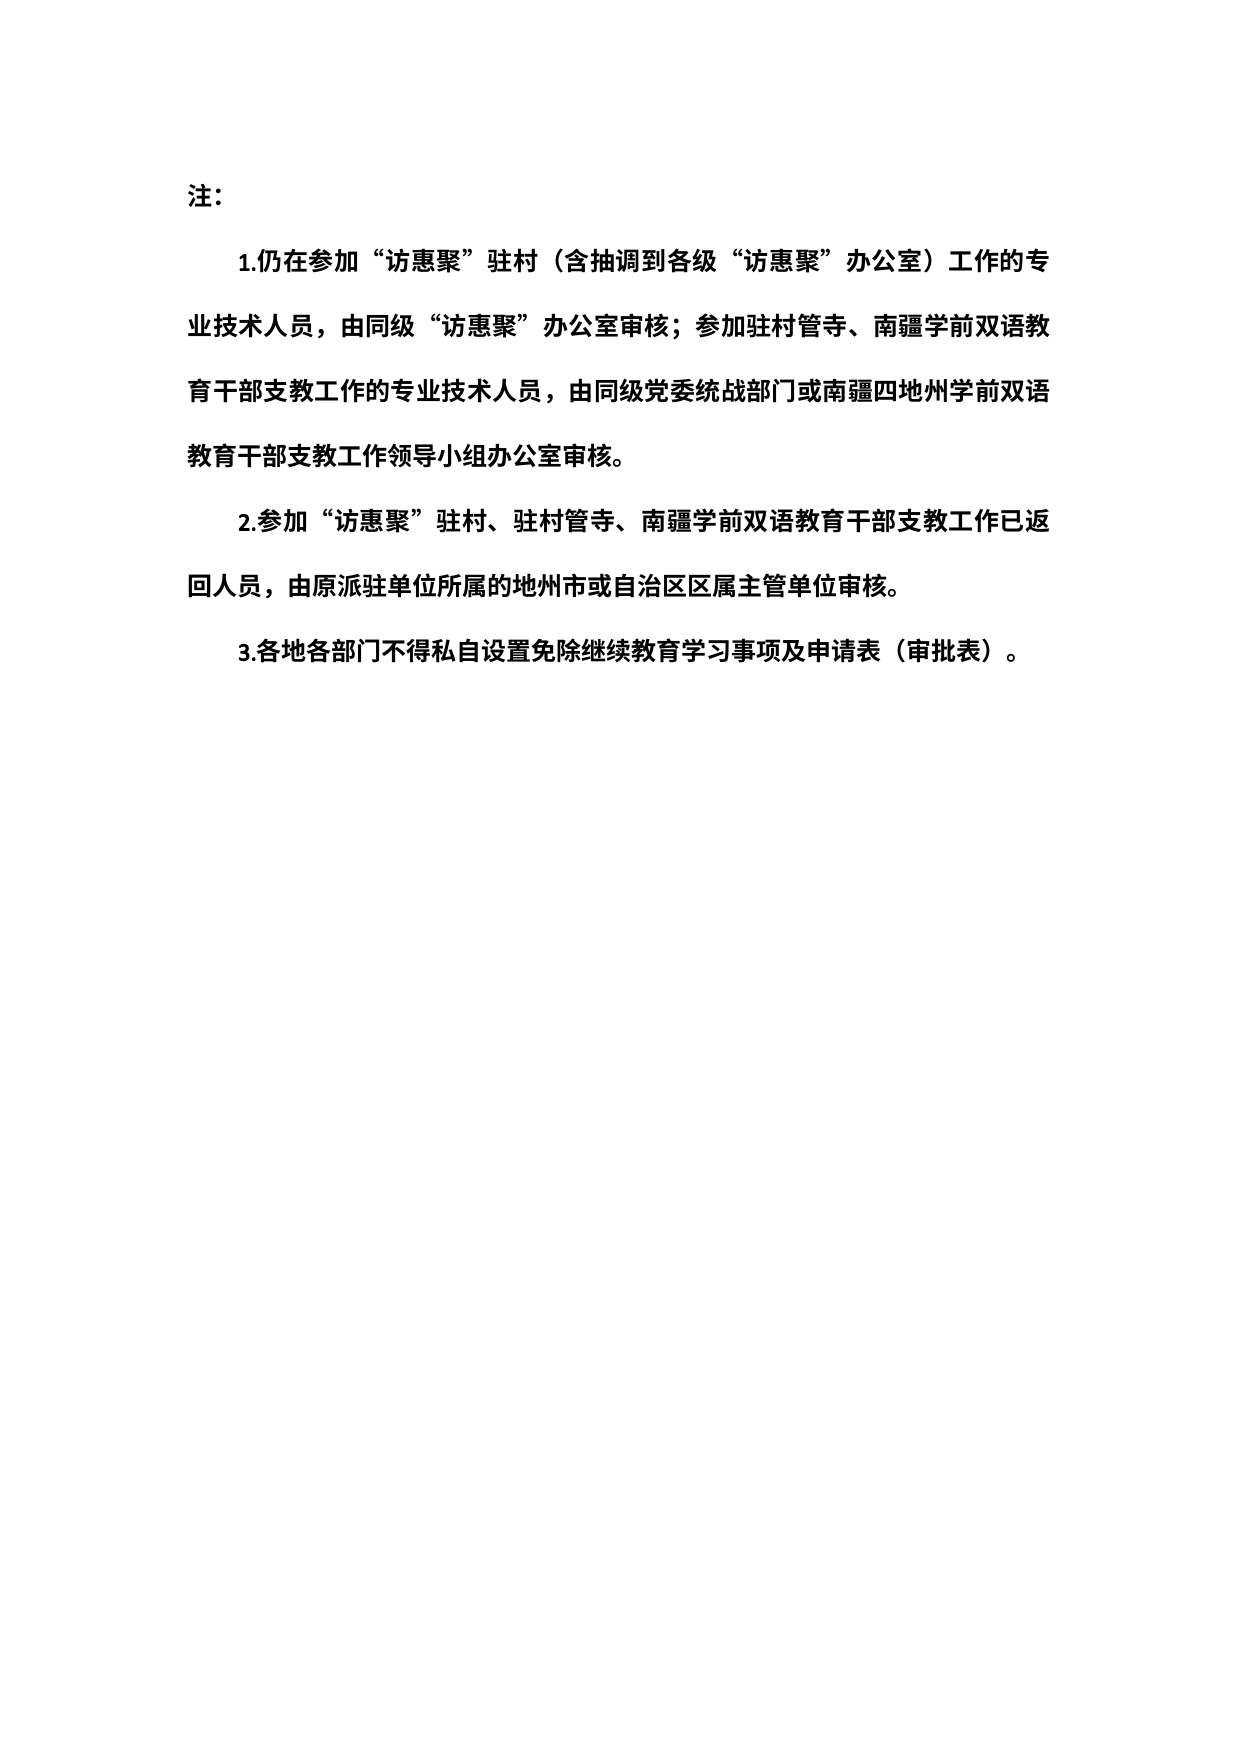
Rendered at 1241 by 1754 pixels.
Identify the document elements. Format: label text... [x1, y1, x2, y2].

list 1.仍在参加“访惠聚”驻村（含抽调到各级“访惠聚”办公室）工作的专业技术人员，由同级“访惠聚”办公室审核；参加驻村管寺、南疆学前双语教育干部支教工作的专业技术人员，由同级党委统战部门或南疆四地州学前双语教育干部支教工作领导小组办公室审核。 [187, 227, 1053, 487]
text 3.各地各部门不得私自设置免除继续教育学习事项及申请表（审批表）。 [187, 617, 1053, 682]
list 注： [187, 162, 1053, 227]
text 2.参加“访惠聚”驻村、驻村管寺、南疆学前双语教育干部支教工作已返回人员，由原派驻单位所属的地州市或自治区区属主管单位审核。 [187, 487, 1053, 617]
